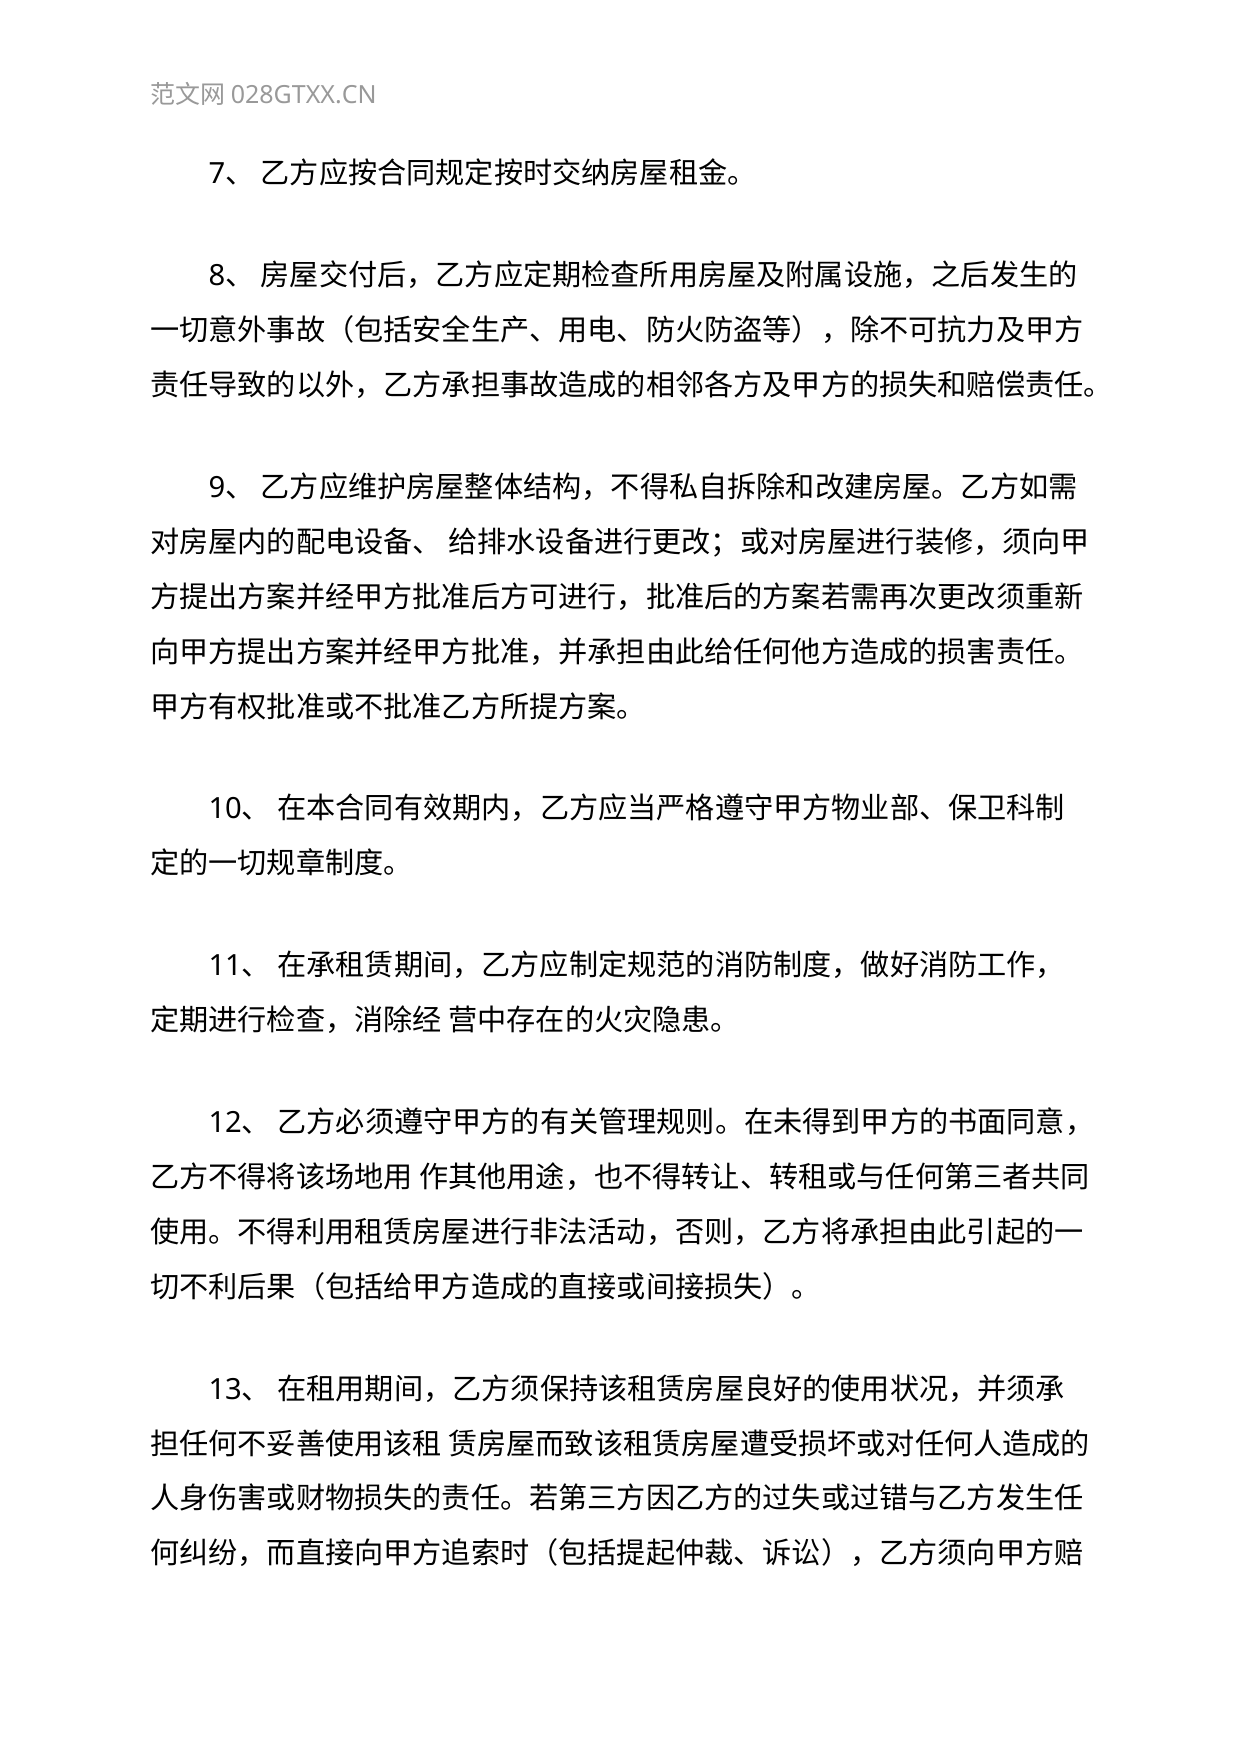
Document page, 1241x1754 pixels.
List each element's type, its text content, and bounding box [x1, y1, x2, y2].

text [150, 1365, 1090, 1572]
text 7、 乙方应按合同规定按时交纳房屋租金。 [150, 150, 1090, 192]
text 9、 乙方应维护房屋整体结构，不得私自拆除和改建房屋。乙方如需对房屋内的配电设备、 给排水设备进行更改；或对房屋进行装修，须向甲方提出方案并经甲方批准后方可进行，批准后的方案若需再次更改须重新向甲方提出方案并经甲方批准，并承担由此给任何他方造成的损害责任。甲方有权批准或不批准乙方所提方案。 [150, 464, 1090, 726]
text 8、 房屋交付后，乙方应定期检查所用房屋及附属设施，之后发生的一切意外事故（包括安全生产、用电、防火防盗等），除不可抗力及甲方责任导致的以外，乙方承担事故造成的相邻各方及甲方的损失和赔偿责任。 [150, 252, 1090, 404]
text 10、 在本合同有效期内，乙方应当严格遵守甲方物业部、保卫科制定的一切规章制度。 [150, 785, 1090, 882]
text 11、 在承租赁期间，乙方应制定规范的消防制度，做好消防工作，定期进行检查，消除经 营中存在的火灾隐患。 [150, 942, 1090, 1039]
text 12、 乙方必须遵守甲方的有关管理规则。在未得到甲方的书面同意，乙方不得将该场地用 作其他用途，也不得转让、转租或与任何第三者共同使用。不得利用租赁房屋进行非法活动，否则，乙方将承担由此引起的一切不利后果（包括给甲方造成的直接或间接损失）。 [150, 1099, 1090, 1306]
